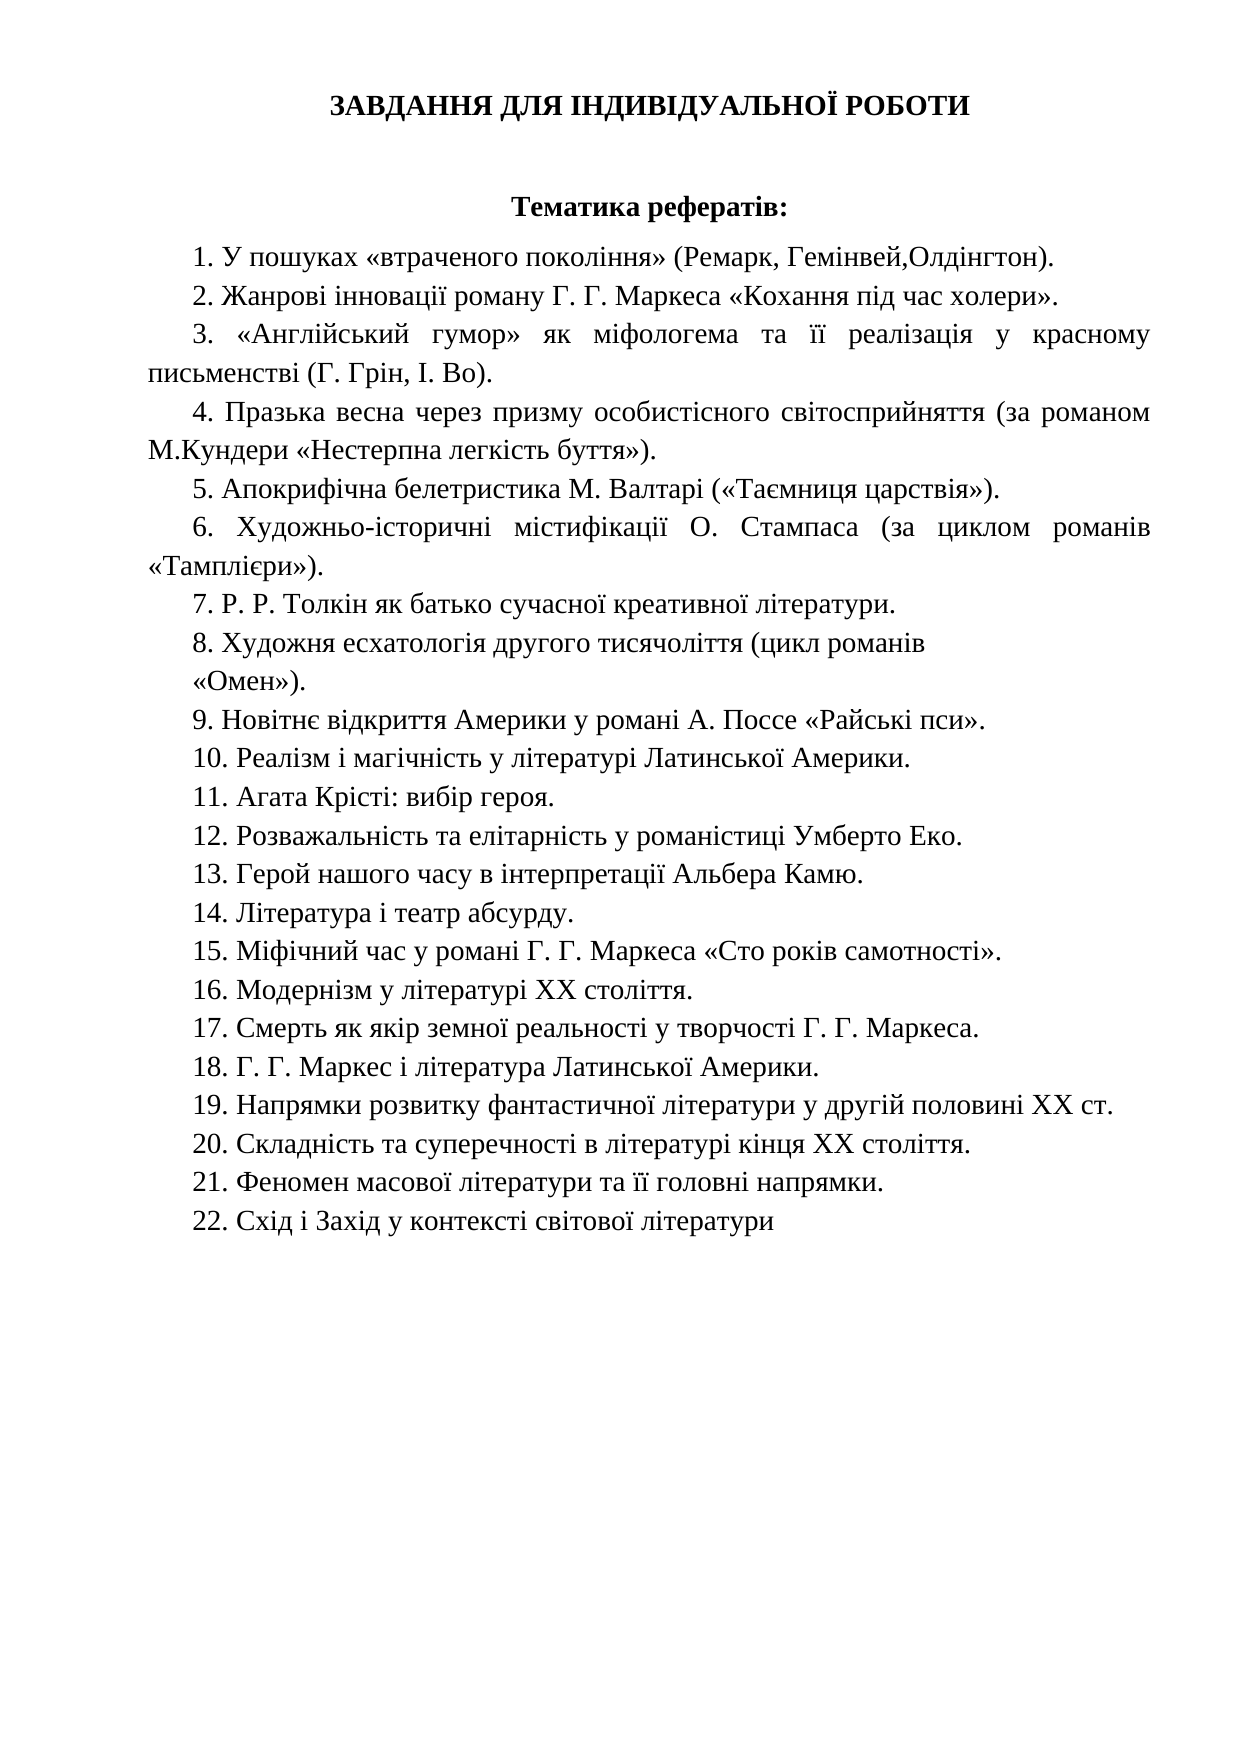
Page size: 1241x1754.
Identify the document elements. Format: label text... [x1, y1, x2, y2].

text 15. Міфічний час у романі Г. Г. Маркеса «Сто років самотності». [148, 933, 1152, 967]
text 5. Апокрифічна белетристика М. Валтарі («Таємниця царствія»). [148, 471, 1152, 504]
text 11. Агата Крісті: вибір героя. [148, 779, 1152, 813]
text 3. «Англійський гумор» як міфологема та її реалізація у красному письменстві (Г. Грін, І. Во). [148, 317, 1152, 389]
text 17. Смерть як якір земної реальності у творчості Г. Г. Маркеса. [148, 1010, 1152, 1044]
text 7. Р. Р. Толкін як батько сучасної креативної літератури. [148, 586, 1152, 620]
text 21. Феномен масової літератури та її головні напрямки. [148, 1164, 1152, 1198]
text 4. Празька весна через призму особистісного світосприйняття (за романом М.Кундери «Нестерпна легкість буття»). [148, 394, 1152, 466]
text 20. Складність та суперечності в літературі кінця ХХ століття. [148, 1126, 1152, 1159]
text «Омен»). [148, 663, 1152, 697]
text 1. У пошуках «втраченого покоління» (Ремарк, Гемінвей,Олдінгтон). [148, 239, 1152, 273]
text 6. Художньо-історичні містифікації O. Стампаса (за циклом романів «Тамплієри»). [148, 509, 1152, 581]
text Тематика рефератів: [148, 189, 1152, 223]
text 12. Розважальність та елітарність у романістиці Умберто Еко. [148, 818, 1152, 851]
text ЗАВДАННЯ ДЛЯ ІНДИВІДУАЛЬНОЇ РОБОТИ [148, 88, 1152, 122]
text 19. Напрямки розвитку фантастичної літератури у другій половині ХХ ст. [148, 1087, 1152, 1121]
text 14. Література і театр абсурду. [148, 895, 1152, 928]
text 16. Модернізм у літературі ХХ століття. [148, 972, 1152, 1005]
text 8. Художня есхатологія другого тисячоліття (цикл романів [148, 625, 1152, 658]
text 13. Герой нашого часу в інтерпретації Альбера Камю. [148, 856, 1152, 890]
text 2. Жанрові інновації роману Г. Г. Маркеса «Кохання під час холери». [148, 278, 1152, 312]
text 10. Реалізм і магічність у літературі Латинської Америки. [148, 741, 1152, 774]
text 18. Г. Г. Маркес і література Латинської Америки. [148, 1049, 1152, 1082]
text 9. Новітнє відкриття Америки у романі А. Поссе «Райські пси». [148, 702, 1152, 736]
text 22. Схід і Захід у контексті світової літератури [148, 1203, 1152, 1237]
